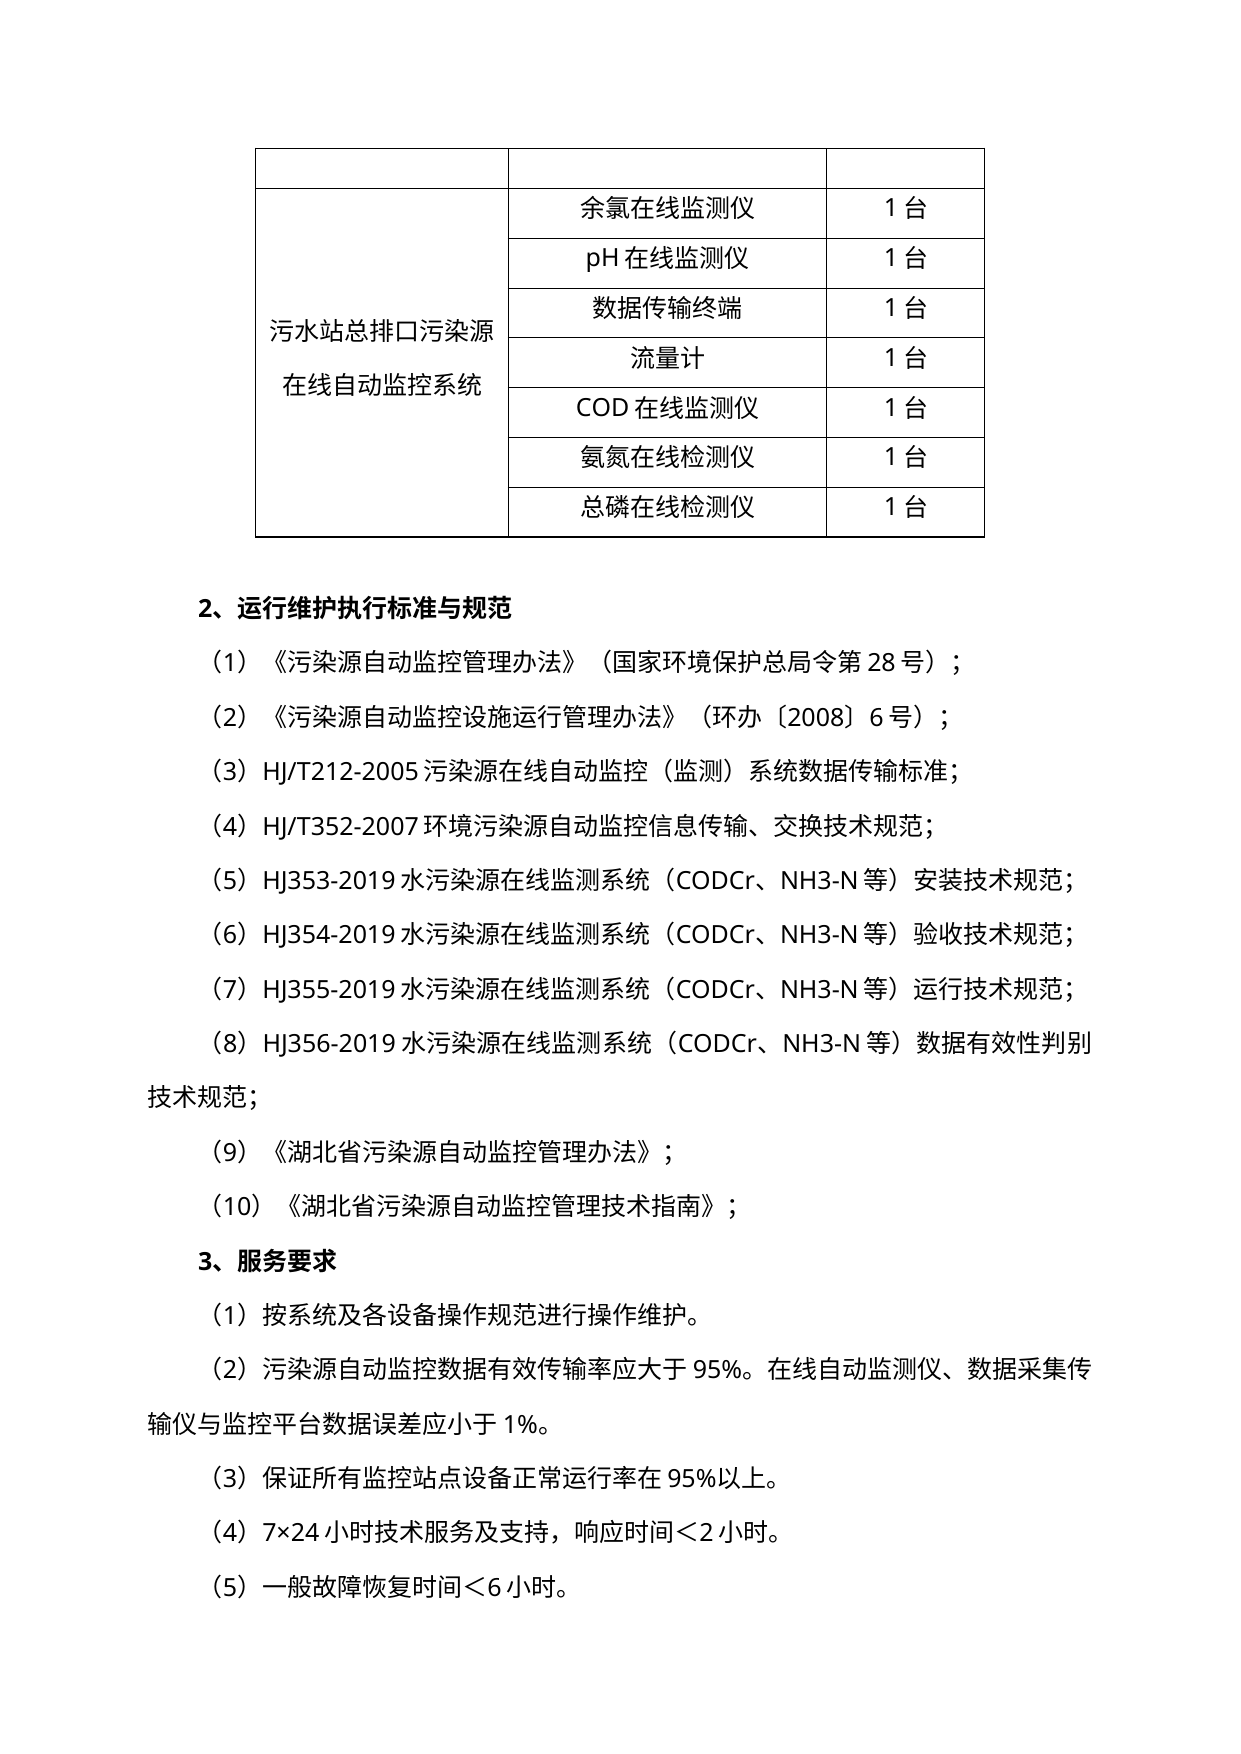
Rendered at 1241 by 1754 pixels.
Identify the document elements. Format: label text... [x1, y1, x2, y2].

table_header 仪器名称 [509, 149, 826, 188]
text （5）一般故障恢复时间＜6小时。 [148, 1567, 1092, 1603]
table_cell pH在线监测仪 [509, 239, 826, 287]
text （4）7×24小时技术服务及支持，响应时间＜2小时。 [148, 1513, 1092, 1549]
text （1）按系统及各设备操作规范进行操作维护。 [148, 1295, 1092, 1332]
text 2、运行维护执行标准与规范 [148, 588, 1092, 625]
table_cell 流量计 [509, 338, 826, 387]
table_cell 1台 [827, 239, 984, 287]
table_header 监控点名称 [256, 149, 508, 188]
text （4）HJ/T352-2007环境污染源自动监控信息传输、交换技术规范； [148, 806, 1092, 842]
text （9）《湖北省污染源自动监控管理办法》； [148, 1132, 1092, 1168]
table_header 数量 [827, 149, 984, 188]
text 3、服务要求 [148, 1241, 1092, 1277]
table_cell 氨氮在线检测仪 [509, 438, 826, 487]
text （3）HJ/T212-2005污染源在线自动监控（监测）系统数据传输标准； [148, 752, 1092, 788]
text （10）《湖北省污染源自动监控管理技术指南》； [148, 1187, 1092, 1223]
text （2）《污染源自动监控设施运行管理办法》（环办〔2008〕6号）； [148, 697, 1092, 733]
table_cell 余氯在线监测仪 [509, 189, 826, 238]
text （8）HJ356-2019水污染源在线监测系统（CODCr、NH3-N等）数据有效性判别技术规范； [148, 1023, 1092, 1114]
table_cell 1台 [827, 189, 984, 238]
table_cell COD在线监测仪 [509, 388, 826, 437]
text （5）HJ353-2019水污染源在线监测系统（CODCr、NH3-N等）安装技术规范； [148, 860, 1092, 897]
table_cell 1台 [827, 388, 984, 437]
text （2）污染源自动监控数据有效传输率应大于95%。在线自动监测仪、数据采集传输仪与监控平台数据误差应小于1%。 [148, 1350, 1092, 1440]
table_cell 污水站总排口污染源在线自动监控系统 [256, 189, 508, 536]
table_cell 1台 [827, 488, 984, 536]
text （3）保证所有监控站点设备正常运行率在95%以上。 [148, 1458, 1092, 1495]
table_cell 总磷在线检测仪 [509, 488, 826, 536]
table_cell 数据传输终端 [509, 289, 826, 337]
table_cell 1台 [827, 338, 984, 387]
text （7）HJ355-2019水污染源在线监测系统（CODCr、NH3-N等）运行技术规范； [148, 969, 1092, 1005]
text （6）HJ354-2019水污染源在线监测系统（CODCr、NH3-N等）验收技术规范； [148, 915, 1092, 951]
table_cell 1台 [827, 438, 984, 487]
table_cell 1台 [827, 289, 984, 337]
text （1）《污染源自动监控管理办法》（国家环境保护总局令第28号）； [148, 643, 1092, 679]
